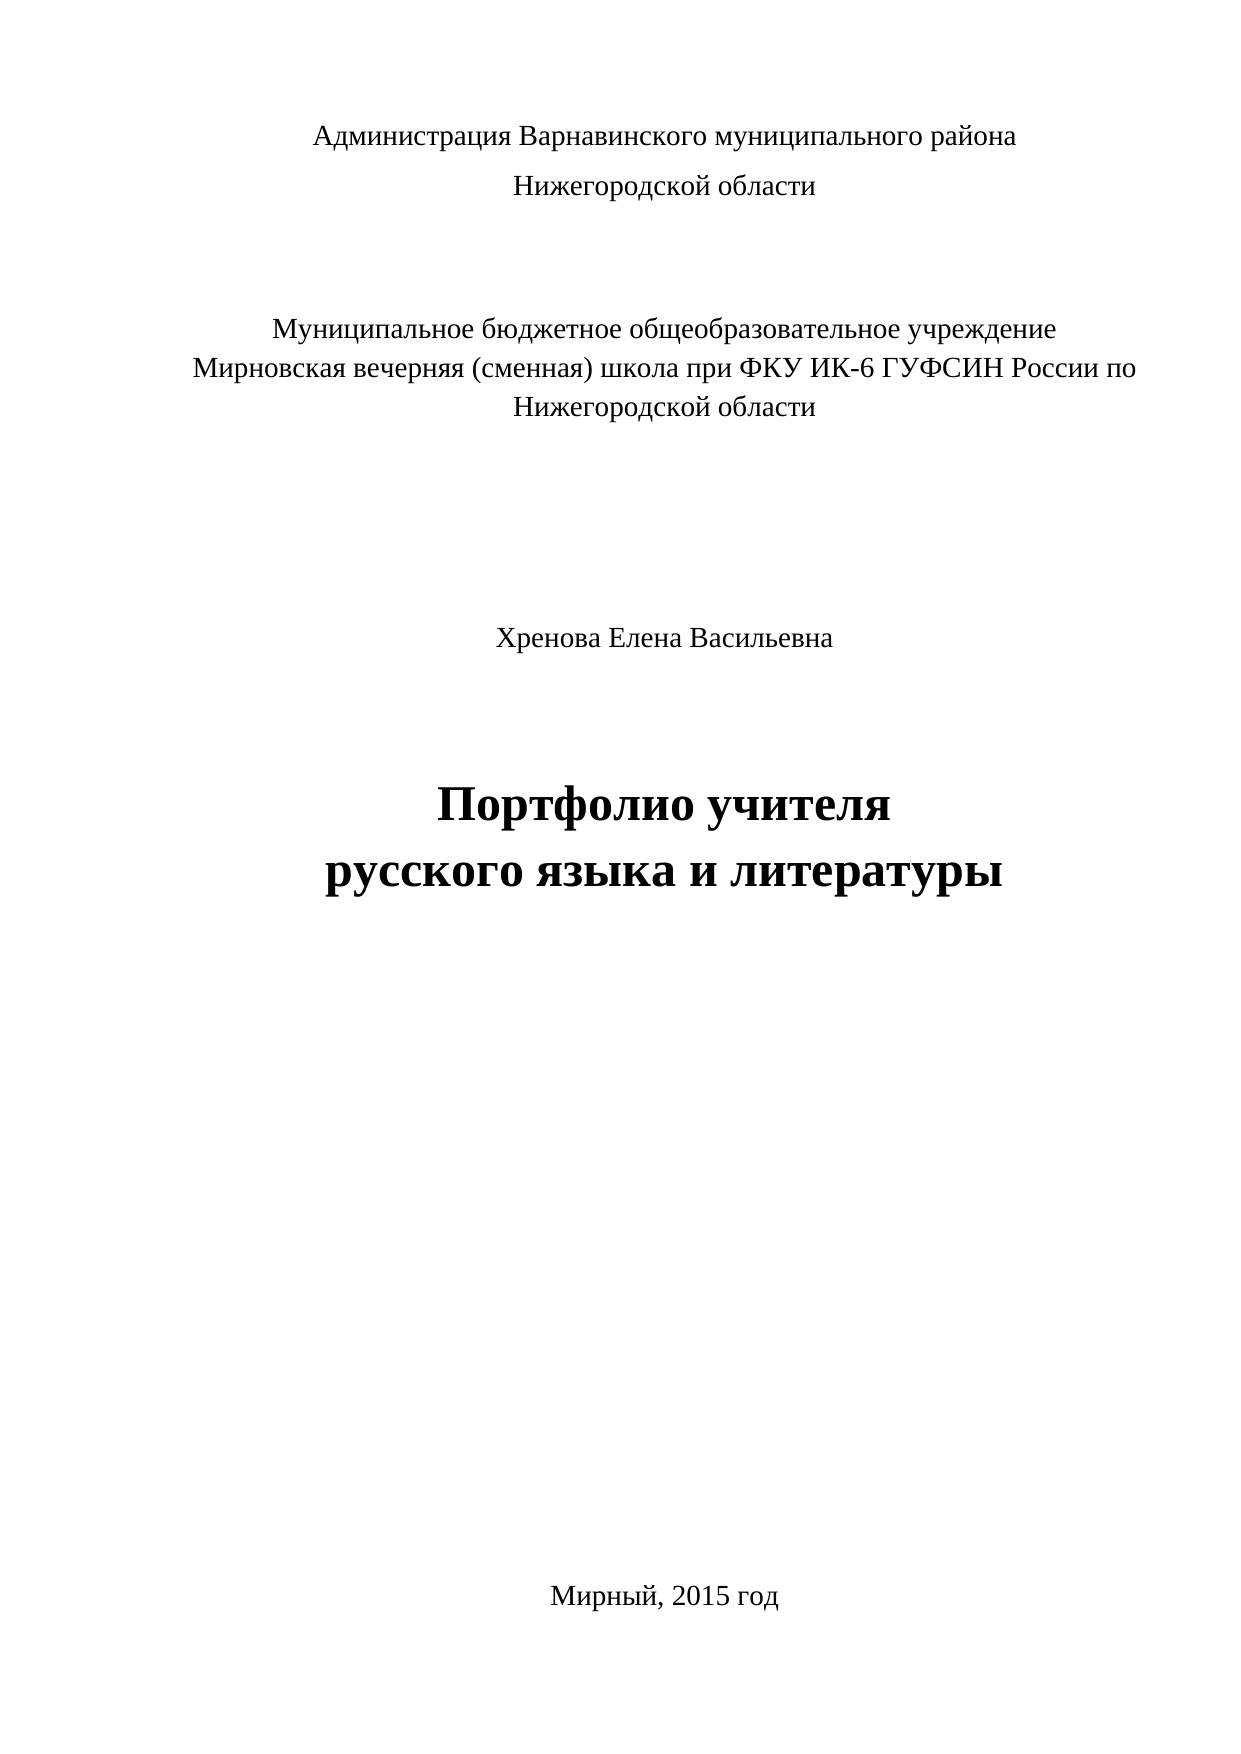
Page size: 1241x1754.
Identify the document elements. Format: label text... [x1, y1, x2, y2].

text Портфолио учителя [177, 774, 1152, 832]
text Муниципальное бюджетное общеобразовательное учреждение [177, 312, 1152, 345]
text русского языка и литературы [177, 840, 1152, 898]
text Администрация Варнавинского муниципального района [177, 118, 1152, 152]
text Нижегородской области [177, 168, 1152, 202]
text Мирный, 2015 год [177, 1578, 1152, 1612]
text Хренова Елена Васильевна [177, 620, 1152, 653]
text Мирновская вечерняя (сменная) школа при ФКУ ИК-6 ГУФСИН России по Нижегородской области [177, 350, 1152, 422]
